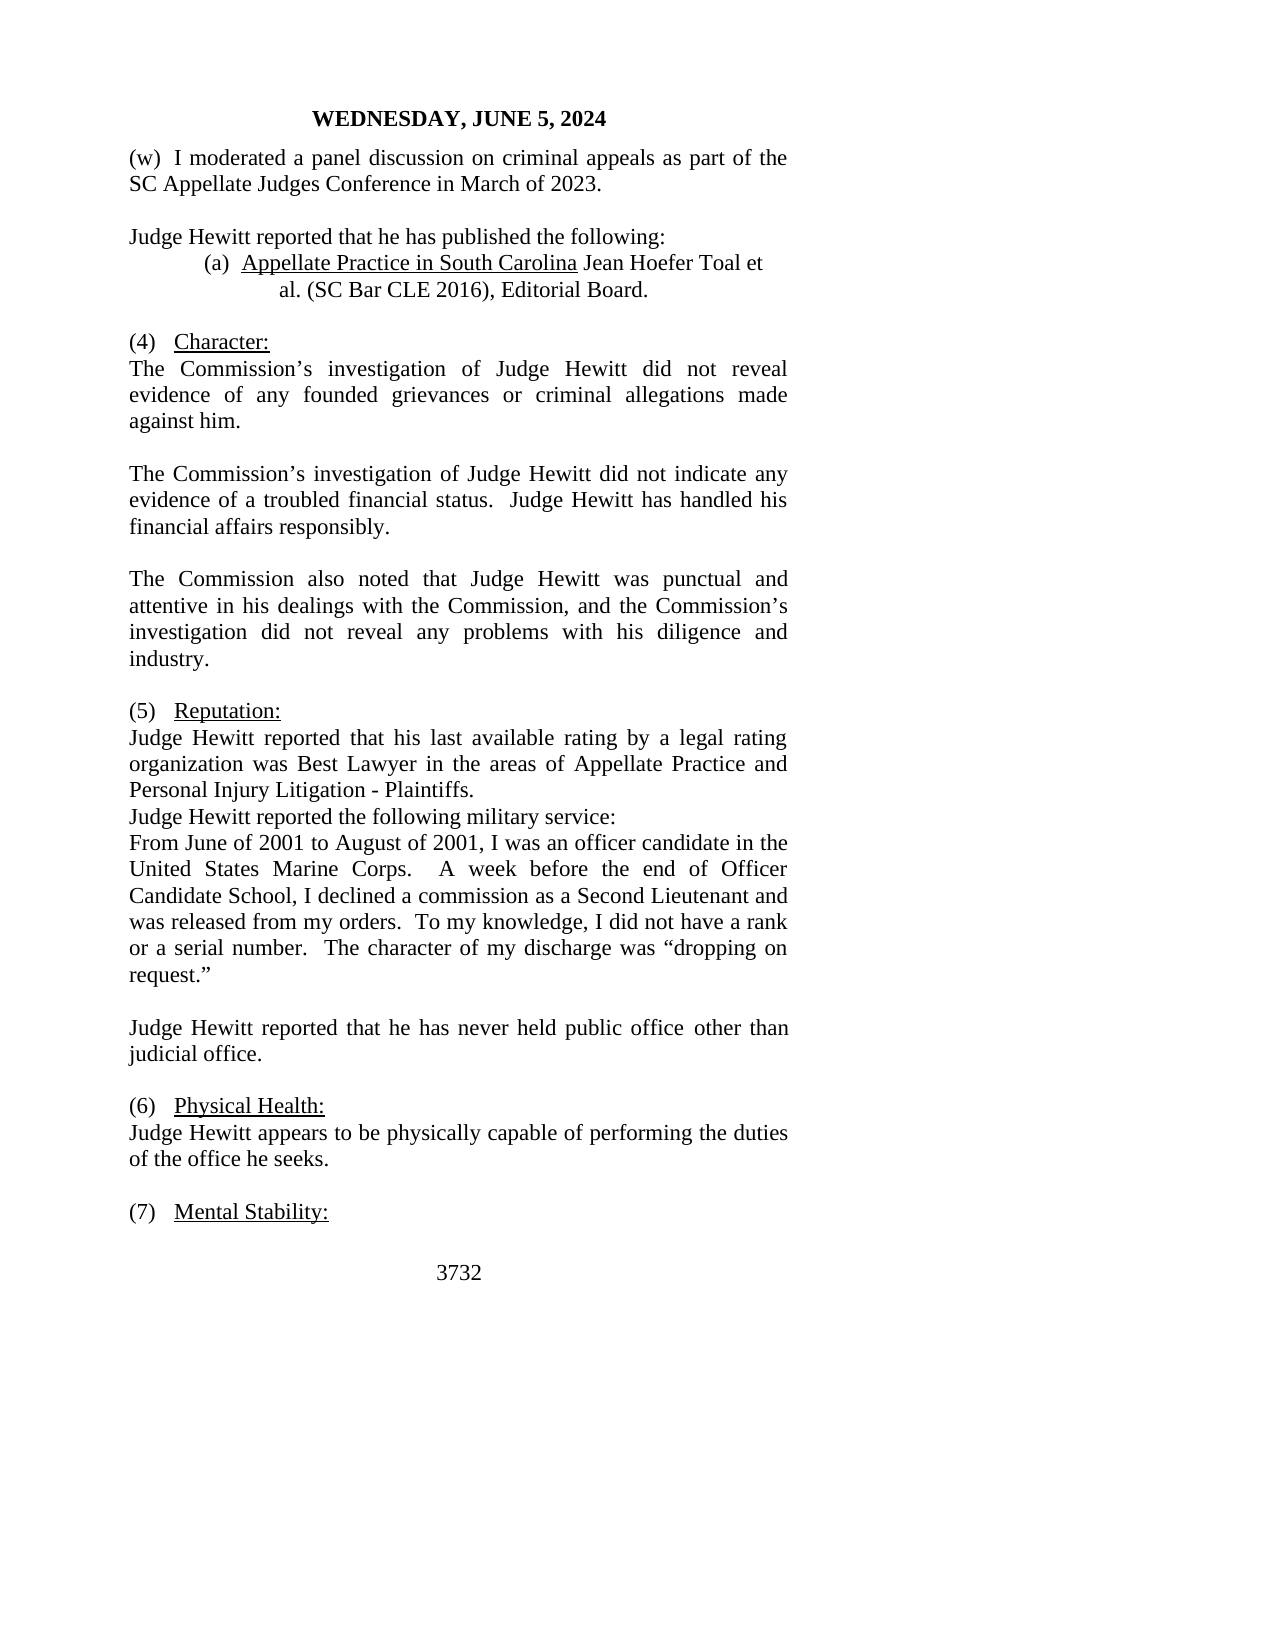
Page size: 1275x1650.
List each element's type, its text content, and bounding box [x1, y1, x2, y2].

text Judge Hewitt reported that he has published the following: [129, 223, 789, 249]
text (4) Character: [129, 328, 789, 355]
text From June of 2001 to August of 2001, I was an officer candidate in the United States Marine Corps. A week before the end of Officer Candidate School, I declined a commission as a Second Lieutenant and was released from my orders. To my knowledge, I did not have a rank or a serial number. The character of my discharge was “dropping on request.” [129, 829, 789, 987]
text The Commission also noted that Judge Hewitt was punctual and attentive in his dealings with the Commission, and the Commission’s investigation did not reveal any problems with his diligence and industry. [129, 566, 789, 671]
text The Commission’s investigation of Judge Hewitt did not indicate any evidence of a troubled financial status. Judge Hewitt has handled his financial affairs responsibly. [129, 460, 789, 539]
text Judge Hewitt reported that his last available rating by a legal rating organization was Best Lawyer in the areas of Appellate Practice and Personal Injury Litigation - Plaintiffs. [129, 724, 789, 803]
text Judge Hewitt appears to be physically capable of performing the duties of the office he seeks. [129, 1119, 789, 1172]
text Judge Hewitt reported the following military service: [129, 803, 789, 829]
list Appellate Practice in South Carolina Jean Hoefer Toal et al. (SC Bar CLE 2016), Editorial Board. [204, 249, 789, 302]
text The Commission’s investigation of Judge Hewitt did not reveal evidence of any founded grievances or criminal allegations made against him. [129, 355, 789, 434]
text (7) Mental Stability: [129, 1198, 789, 1224]
text (w) I moderated a panel discussion on criminal appeals as part of the SC Appellate Judges Conference in March of 2023. [129, 144, 789, 197]
text (6) Physical Health: [129, 1093, 789, 1119]
text Judge Hewitt reported that he has never held public office other than judicial office. [129, 1013, 789, 1066]
text (5) Reputation: [129, 697, 789, 724]
